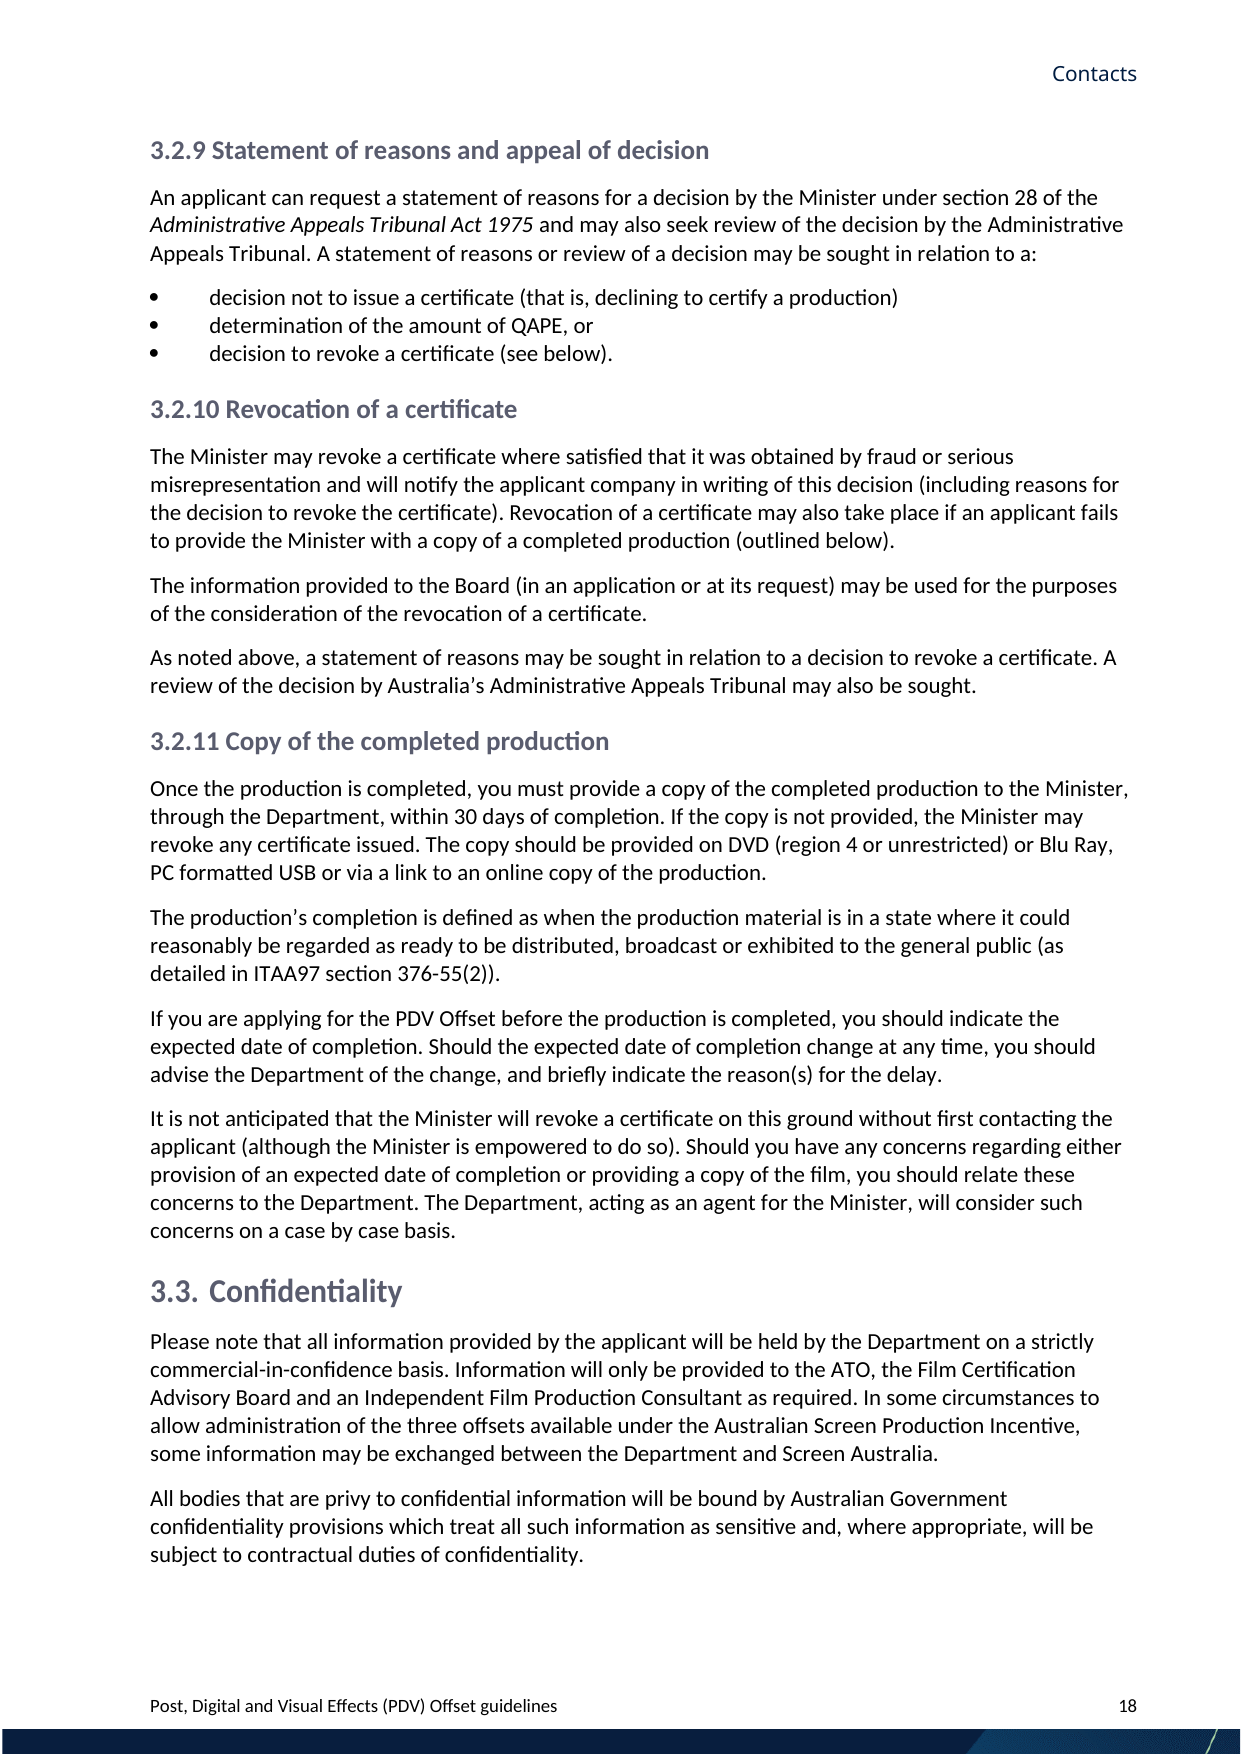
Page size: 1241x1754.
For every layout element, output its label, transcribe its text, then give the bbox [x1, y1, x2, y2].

text If you are applying for the PDV Offset before the production is completed, you should indicate the expected date of completion. Should the expected date of completion change at any time, you should advise the Department of the change, and briefly indicate the reason(s) for the delay. [150, 1004, 1137, 1088]
text Please note that all information provided by the applicant will be held by the Department on a strictly commercial-in-confidence basis. Information will only be provided to the ATO, the Film Certification Advisory Board and an Independent Film Production Consultant as required. In some circumstances to allow administration of the three offsets available under the Australian Screen Production Incentive, some information may be exchanged between the Department and Screen Australia. [150, 1327, 1137, 1467]
text The Minister may revoke a certificate where satisfied that it was obtained by fraud or serious misrepresentation and will notify the applicant company in writing of this decision (including reasons for the decision to revoke the certificate). Revocation of a certificate may also take place if an applicant fails to provide the Minister with a copy of a completed production (outlined below). [150, 442, 1137, 554]
text An applicant can request a statement of reasons for a decision by the Minister under section 28 of the Administrative Appeals Tribunal Act 1975 and may also seek review of the decision by the Administrative Appeals Tribunal. A statement of reasons or review of a decision may be sought in relation to a: [150, 183, 1137, 267]
text The information provided to the Board (in an application or at its request) may be used for the purposes of the consideration of the revocation of a certificate. [150, 571, 1137, 627]
subtitle 3.2.11 Copy of the completed production [150, 724, 1137, 758]
list determination of the amount of QAPE, or [150, 311, 1137, 339]
text The production’s completion is defined as when the production material is in a state where it could reasonably be regarded as ready to be distributed, broadcast or exhibited to the general public (as detailed in ITAA97 section 376-55(2)). [150, 903, 1137, 987]
list decision not to issue a certificate (that is, declining to certify a production) [150, 283, 1137, 311]
text As noted above, a statement of reasons may be sought in relation to a decision to revoke a certificate. A review of the decision by Australia’s Administrative Appeals Tribunal may also be sought. [150, 643, 1137, 699]
text All bodies that are privy to confidential information will be bound by Australian Government confidentiality provisions which treat all such information as sensitive and, where appropriate, will be subject to contractual duties of confidentiality. [150, 1484, 1137, 1568]
text Once the production is completed, you must provide a copy of the completed production to the Minister, through the Department, within 30 days of completion. If the copy is not provided, the Minister may revoke any certificate issued. The copy should be provided on DVD (region 4 or unrestricted) or Blu Ray, PC formatted USB or via a link to an online copy of the production. [150, 774, 1137, 886]
picture [2, 1729, 1241, 1754]
subtitle 3.3. Confidentiality [150, 1269, 1137, 1310]
subtitle 3.2.10 Revocation of a certificate [150, 392, 1137, 425]
subtitle 3.2.9 Statement of reasons and appeal of decision [150, 133, 1137, 166]
list decision to revoke a certificate (see below). [150, 339, 1137, 367]
text It is not anticipated that the Minister will revoke a certificate on this ground without first contacting the applicant (although the Minister is empowered to do so). Should you have any concerns regarding either provision of an expected date of completion or providing a copy of the film, you should relate these concerns to the Department. The Department, acting as an agent for the Minister, will consider such concerns on a case by case basis. [150, 1104, 1137, 1244]
